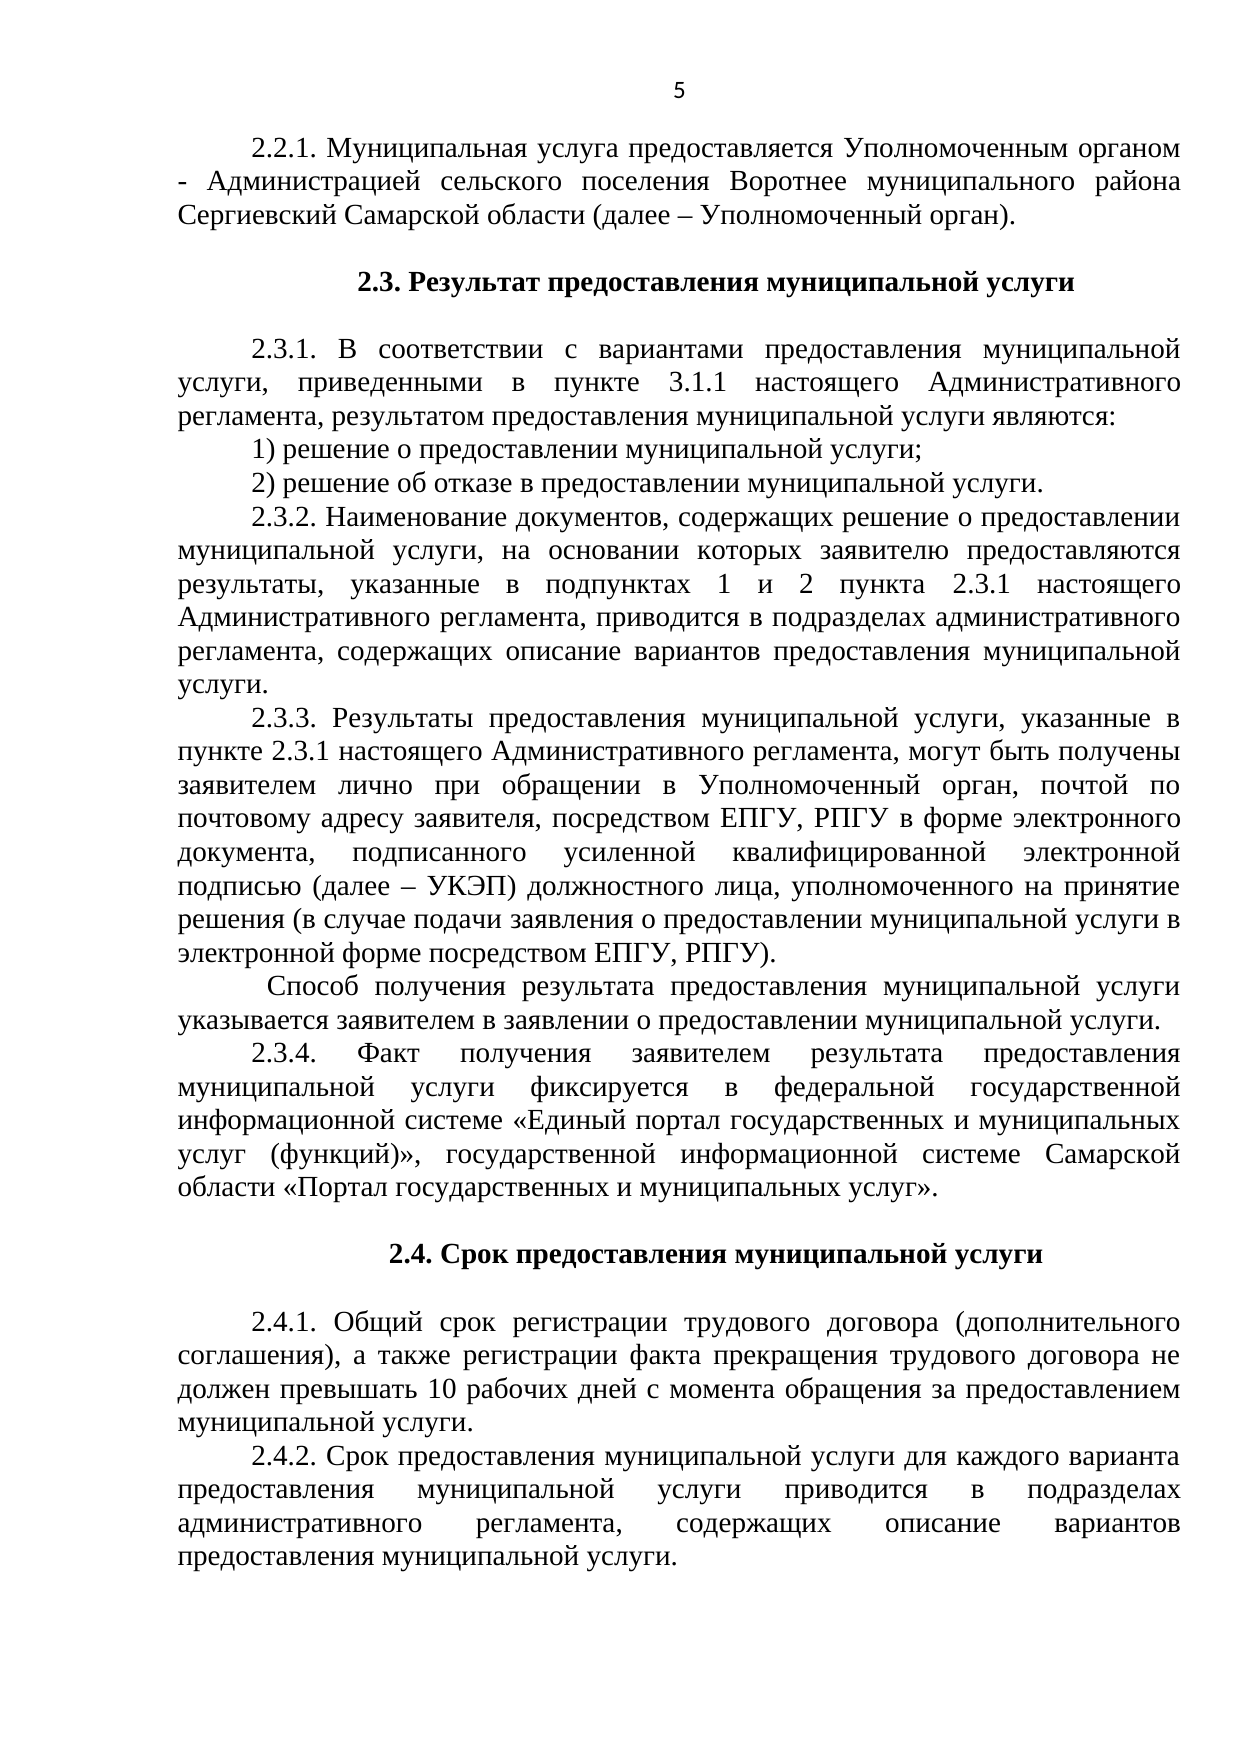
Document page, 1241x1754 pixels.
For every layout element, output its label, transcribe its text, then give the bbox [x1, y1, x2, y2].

text Способ получения результата предоставления муниципальной услуги указывается заявителем в заявлении о предоставлении муниципальной услуги. [177, 968, 1181, 1035]
text 2.2.1. Муниципальная услуга предоставляется Уполномоченным органом - Администрацией сельского поселения Воротнее муниципального района Сергиевский Самарской области (далее – Уполномоченный орган). [177, 130, 1181, 230]
text 2.4. Срок предоставления муниципальной услуги [177, 1237, 1181, 1270]
text 2.3.1. В соответствии с вариантами предоставления муниципальной услуги, приведенными в пункте 3.1.1 настоящего Административного регламента, результатом предоставления муниципальной услуги являются: [177, 331, 1181, 432]
text 2.4.2. Срок предоставления муниципальной услуги для каждого варианта предоставления муниципальной услуги приводится в подразделах административного регламента, содержащих описание вариантов предоставления муниципальной услуги. [177, 1438, 1181, 1572]
text 2.3.2. Наименование документов, содержащих решение о предоставлении муниципальной услуги, на основании которых заявителю предоставляются результаты, указанные в подпунктах 1 и 2 пункта 2.3.1 настоящего Административного регламента, приводится в подразделах административного регламента, содержащих описание вариантов предоставления муниципальной услуги. [177, 499, 1181, 700]
text 1) решение о предоставлении муниципальной услуги; [177, 432, 1181, 465]
text 2.4.1. Общий срок регистрации трудового договора (дополнительного соглашения), а также регистрации факта прекращения трудового договора не должен превышать 10 рабочих дней с момента обращения за предоставлением муниципальной услуги. [177, 1304, 1181, 1438]
text 2.3.3. Результаты предоставления муниципальной услуги, указанные в пункте 2.3.1 настоящего Административного регламента, могут быть получены заявителем лично при обращении в Уполномоченный орган, почтой по почтовому адресу заявителя, посредством ЕПГУ, РПГУ в форме электронного документа, подписанного усиленной квалифицированной электронной подписью (далее – УКЭП) должностного лица, уполномоченного на принятие решения (в случае подачи заявления о предоставлении муниципальной услуги в электронной форме посредством ЕПГУ, РПГУ). [177, 901, 1181, 968]
text 2) решение об отказе в предоставлении муниципальной услуги. [177, 465, 1181, 499]
text 2.3. Результат предоставления муниципальной услуги [177, 264, 1181, 297]
text 2.3.3. Результаты предоставления муниципальной услуги, указанные в пункте 2.3.1 настоящего Административного регламента, могут быть получены заявителем лично при обращении в Уполномоченный орган, почтой по почтовому адресу заявителя, посредством ЕПГУ, РПГУ в форме электронного документа, подписанного усиленной квалифицированной электронной подписью (далее – УКЭП) должностного лица, уполномоченного на принятие решения (в случае подачи заявления о предоставлении муниципальной услуги в электронной форме посредством ЕПГУ, РПГУ). [177, 700, 1181, 834]
text 2.3.4. Факт получения заявителем результата предоставления муниципальной услуги фиксируется в федеральной государственной информационной системе «Единый портал государственных и муниципальных услуг (функций)», государственной информационной системе Самарской области «Портал государственных и муниципальных услуг». [177, 1035, 1181, 1203]
